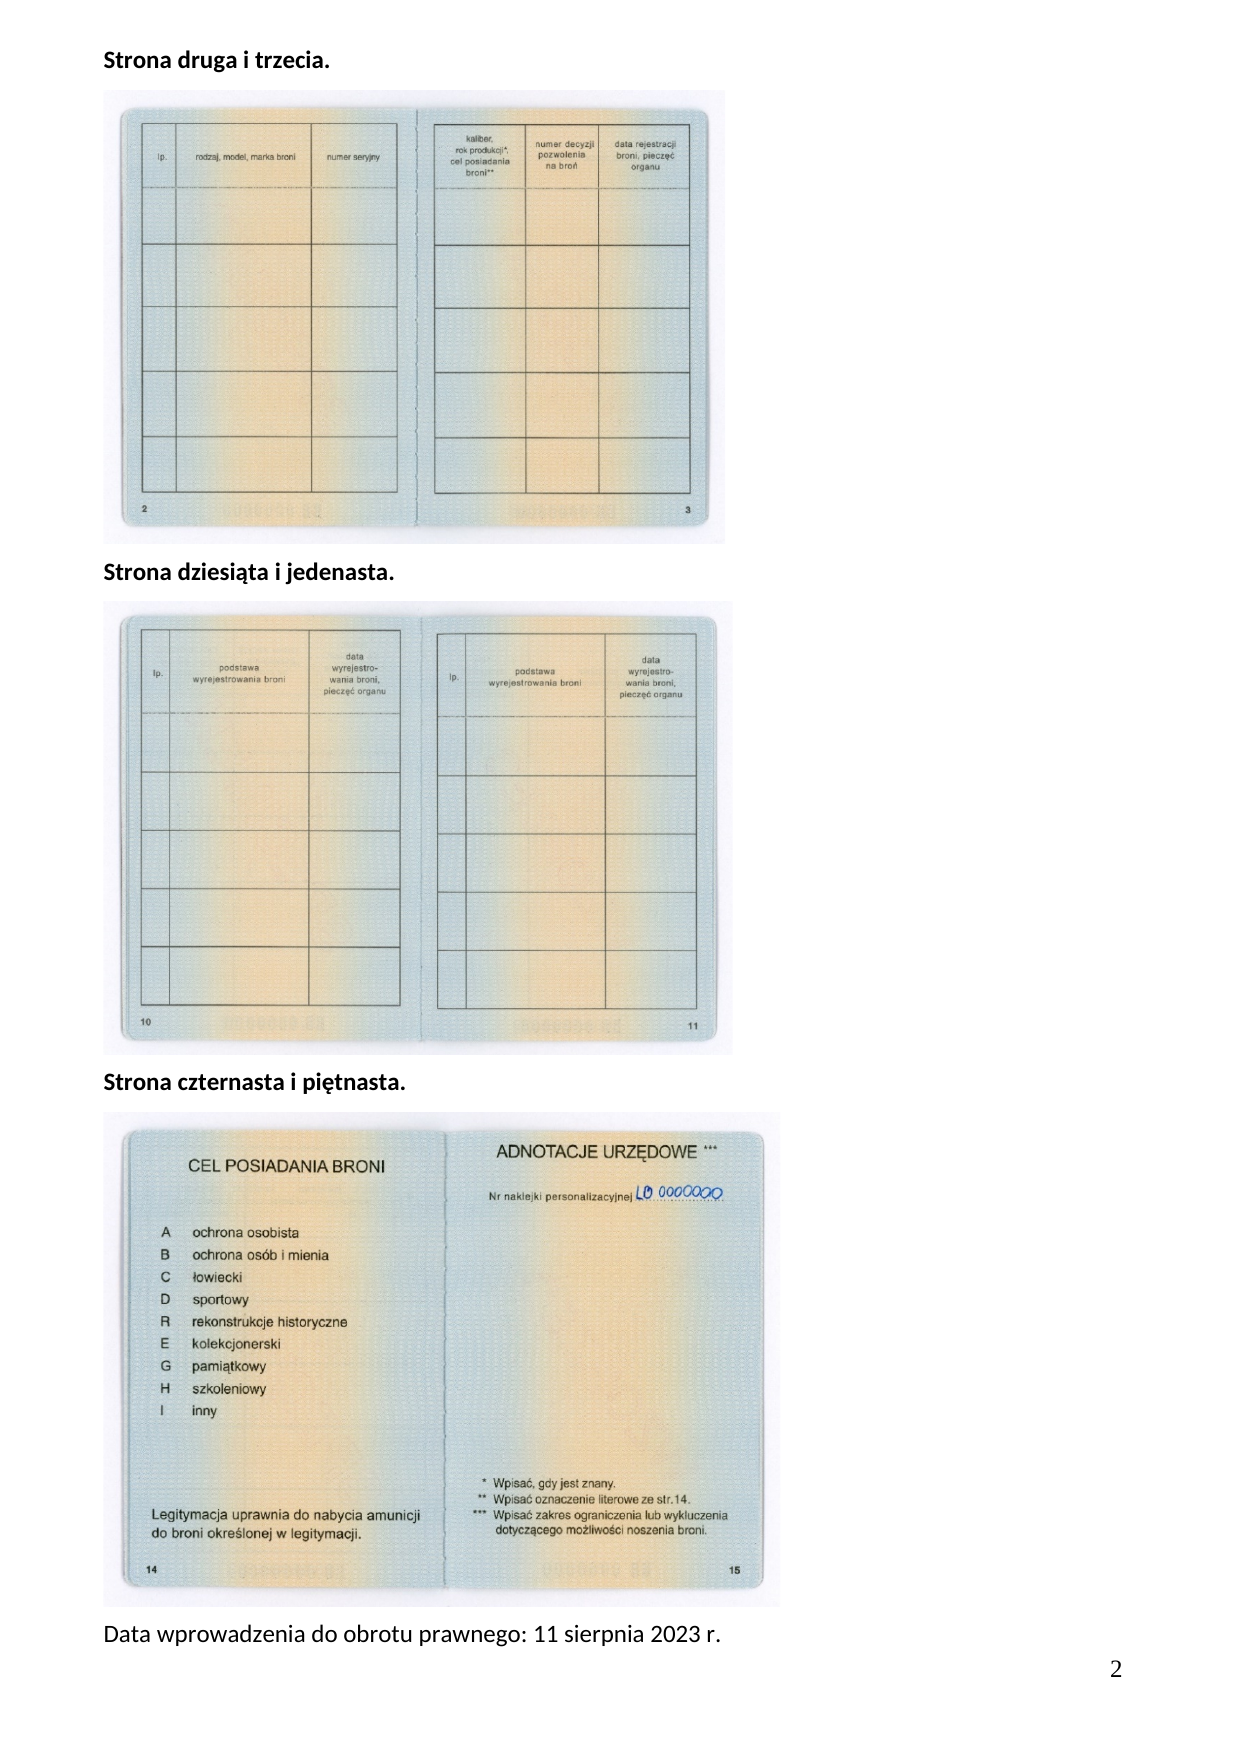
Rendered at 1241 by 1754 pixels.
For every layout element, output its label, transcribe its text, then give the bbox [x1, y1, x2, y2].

picture [103, 601, 733, 1055]
text Strona czternasta i piętnasta. [103, 1066, 1122, 1097]
text Strona druga i trzecia. [103, 44, 1122, 75]
picture [103, 90, 725, 544]
text Data wprowadzenia do obrotu prawnego: 11 sierpnia 2023 r. [103, 1618, 1122, 1649]
text Strona dziesiąta i jedenasta. [103, 556, 1122, 586]
picture [103, 1112, 781, 1607]
